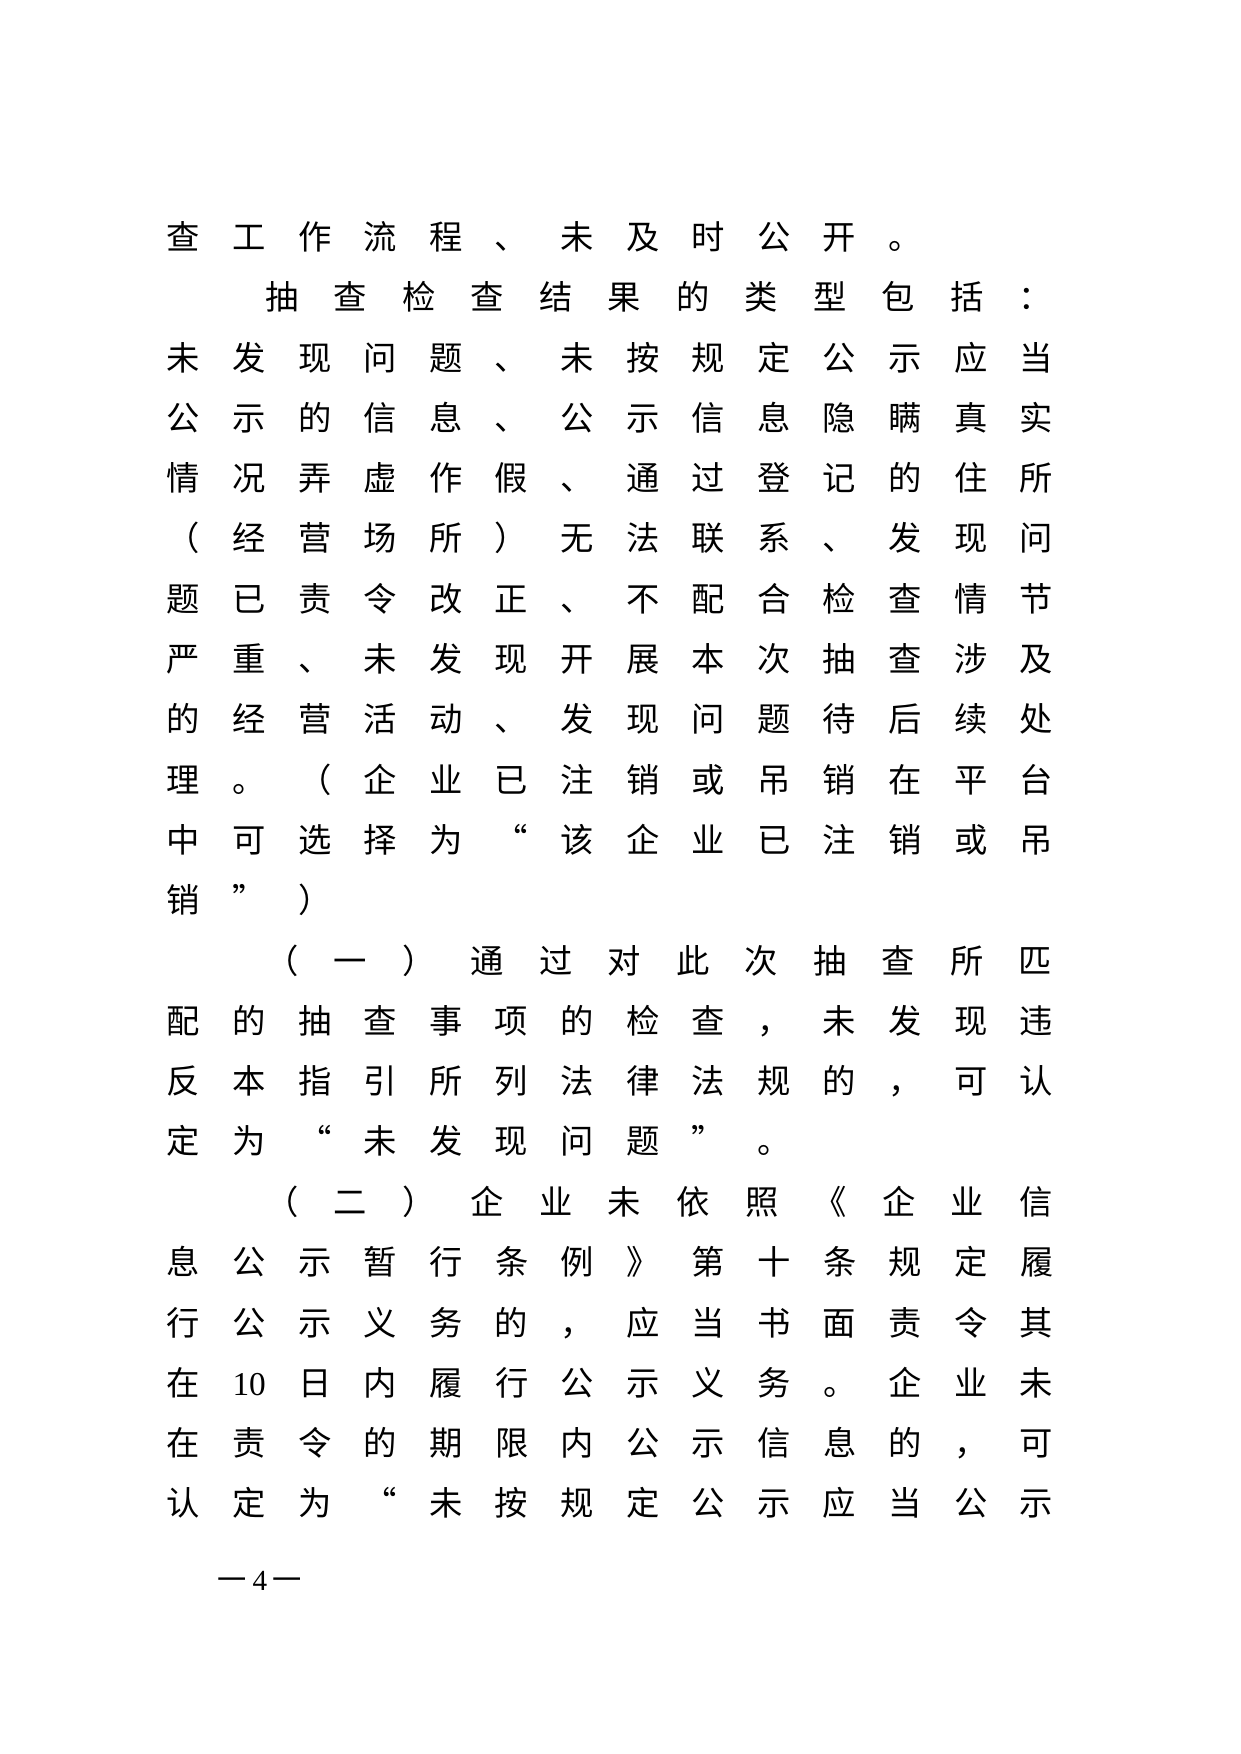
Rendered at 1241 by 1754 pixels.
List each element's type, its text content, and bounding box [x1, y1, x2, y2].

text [167, 204, 1085, 265]
text （一）通过对此次抽查所匹配的抽查事项的检查，未发现违反本指引所列法律法规的，可认定为“未发现问题”。 [167, 928, 1085, 1169]
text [167, 1169, 1085, 1531]
text 抽查检查结果的类型包括：未发现问题、未按规定公示应当公示的信息、公示信息隐瞒真实情况弄虚作假、通过登记的住所（经营场所）无法联系、发现问题已责令改正、不配合检查情节严重、未发现开展本次抽查涉及的经营活动、发现问题待后续处理。（企业已注销或吊销在平台中可选择为“该企业已注销或吊销”） [167, 265, 1085, 928]
